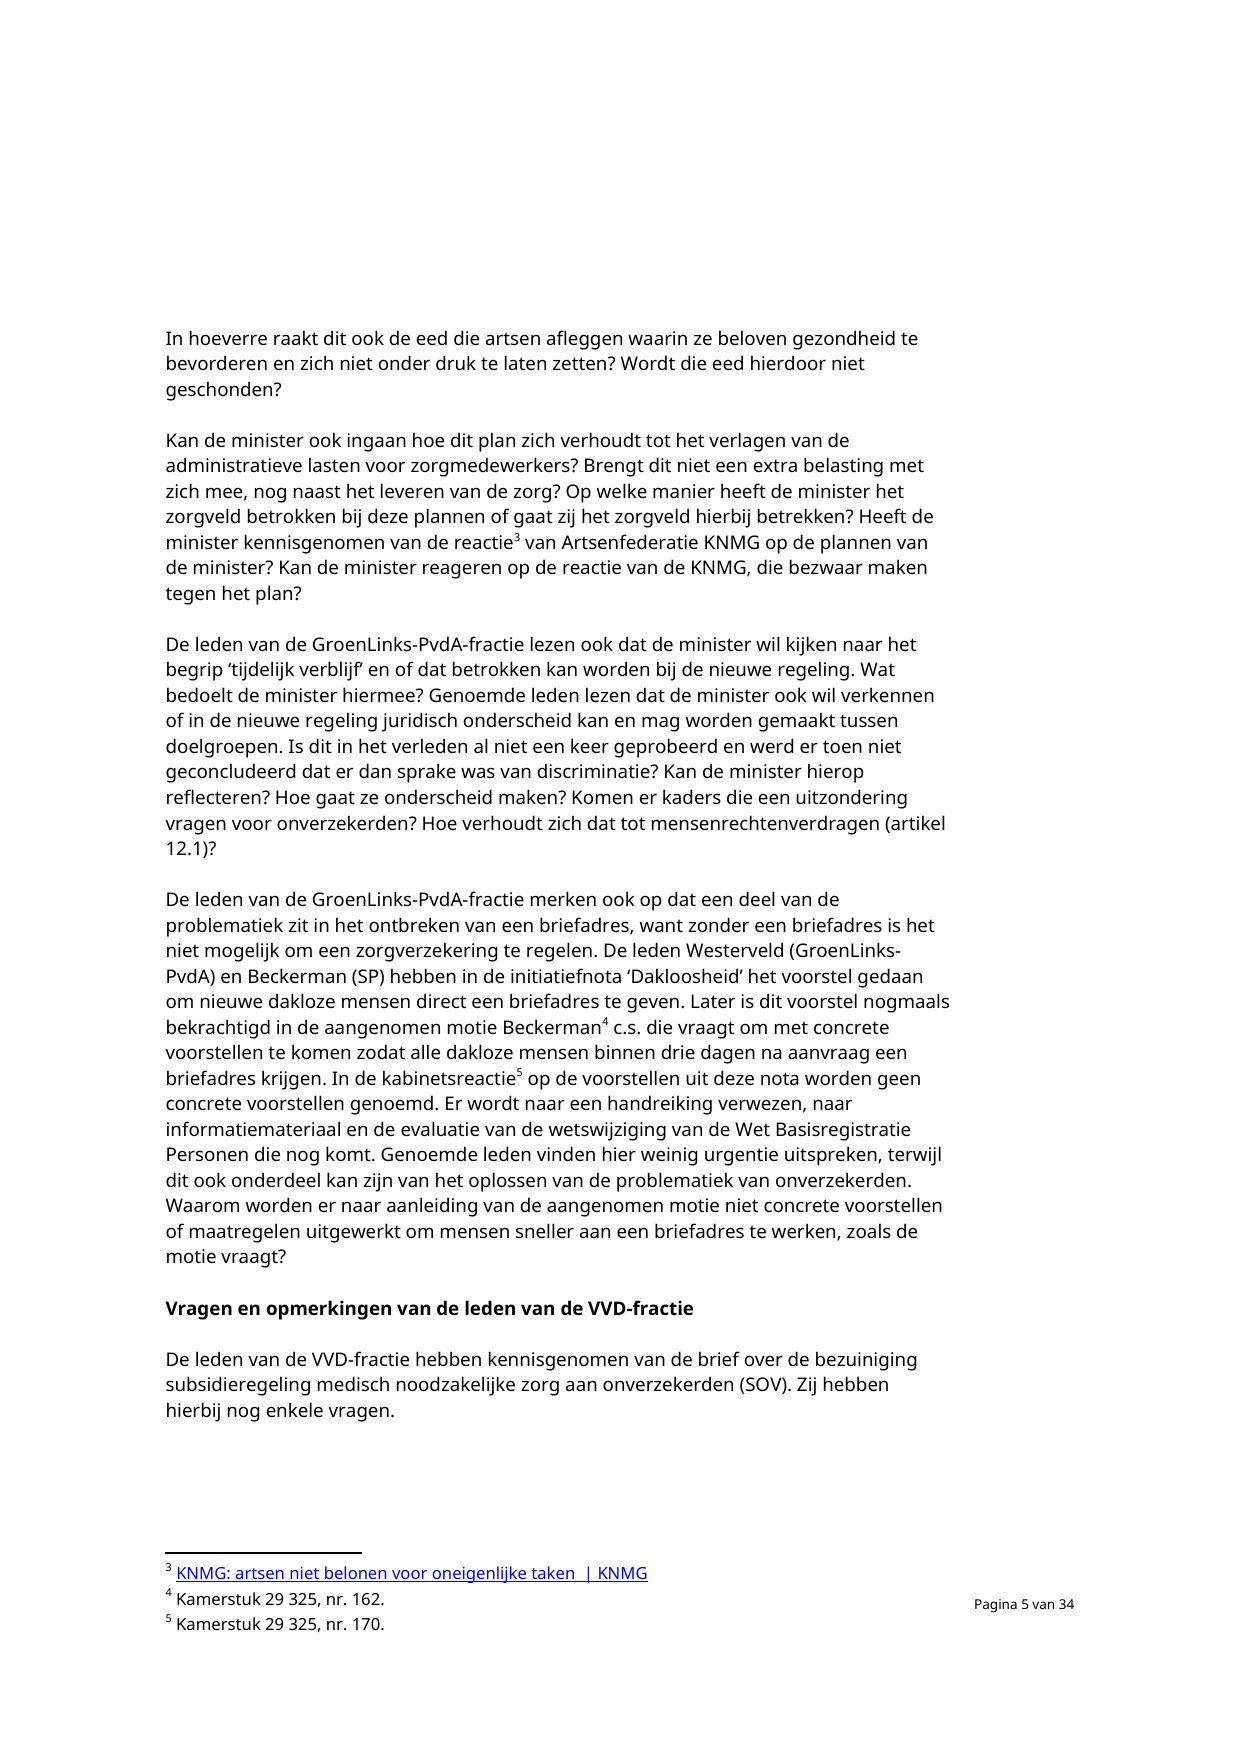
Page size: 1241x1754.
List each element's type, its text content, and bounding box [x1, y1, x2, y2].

text Vragen en opmerkingen van de leden van de VVD-fractie [165, 1295, 950, 1320]
text De leden van de VVD-fractie hebben kennisgenomen van de brief over de bezuiniging subsidieregeling medisch noodzakelijke zorg aan onverzekerden (SOV). Zij hebben hierbij nog enkele vragen. [165, 1346, 950, 1422]
text De leden van de GroenLinks-PvdA-fractie lezen ook dat de minister wil kijken naar het begrip ‘tijdelijk verblijf’ en of dat betrokken kan worden bij de nieuwe regeling. Wat bedoelt de minister hiermee? Genoemde leden lezen dat de minister ook wil verkennen of in de nieuwe regeling juridisch onderscheid kan en mag worden gemaakt tussen doelgroepen. Is dit in het verleden al niet een keer geprobeerd en werd er toen niet geconcludeerd dat er dan sprake was van discriminatie? Kan de minister hierop reflecteren? Hoe gaat ze onderscheid maken? Komen er kaders die een uitzondering vragen voor onverzekerden? Hoe verhoudt zich dat tot mensenrechtenverdragen (artikel 12.1)? [165, 631, 950, 861]
text In hoeverre raakt dit ook de eed die artsen afleggen waarin ze beloven gezondheid te bevorderen en zich niet onder druk te laten zetten? Wordt die eed hierdoor niet geschonden? [165, 325, 950, 427]
text Kan de minister ook ingaan hoe dit plan zich verhoudt tot het verlagen van de administratieve lasten voor zorgmedewerkers? Brengt dit niet een extra belasting met zich mee, nog naast het leveren van de zorg? Op welke manier heeft de minister het zorgveld betrokken bij deze plannen of gaat zij het zorgveld hierbij betrekken? Heeft de minister kennisgenomen van de reactie van Artsenfederatie KNMG op de plannen van de minister? Kan de minister reageren op de reactie van de KNMG, die bezwaar maken tegen het plan? [165, 427, 950, 606]
text De leden van de GroenLinks-PvdA-fractie merken ook op dat een deel van de problematiek zit in het ontbreken van een briefadres, want zonder een briefadres is het niet mogelijk om een zorgverzekering te regelen. De leden Westerveld (GroenLinks-PvdA) en Beckerman (SP) hebben in de initiatiefnota ‘Dakloosheid’ het voorstel gedaan om nieuwe dakloze mensen direct een briefadres te geven. Later is dit voorstel nogmaals bekrachtigd in de aangenomen motie Beckerman c.s. die vraagt om met concrete voorstellen te komen zodat alle dakloze mensen binnen drie dagen na aanvraag een briefadres krijgen. In de kabinetsreactie op de voorstellen uit deze nota worden geen concrete voorstellen genoemd. Er wordt naar een handreiking verwezen, naar informatiemateriaal en de evaluatie van de wetswijziging van de Wet Basisregistratie Personen die nog komt. Genoemde leden vinden hier weinig urgentie uitspreken, terwijl dit ook onderdeel kan zijn van het oplossen van de problematiek van onverzekerden. Waarom worden er naar aanleiding van de aangenomen motie niet concrete voorstellen of maatregelen uitgewerkt om mensen sneller aan een briefadres te werken, zoals de motie vraagt? [165, 886, 950, 1269]
